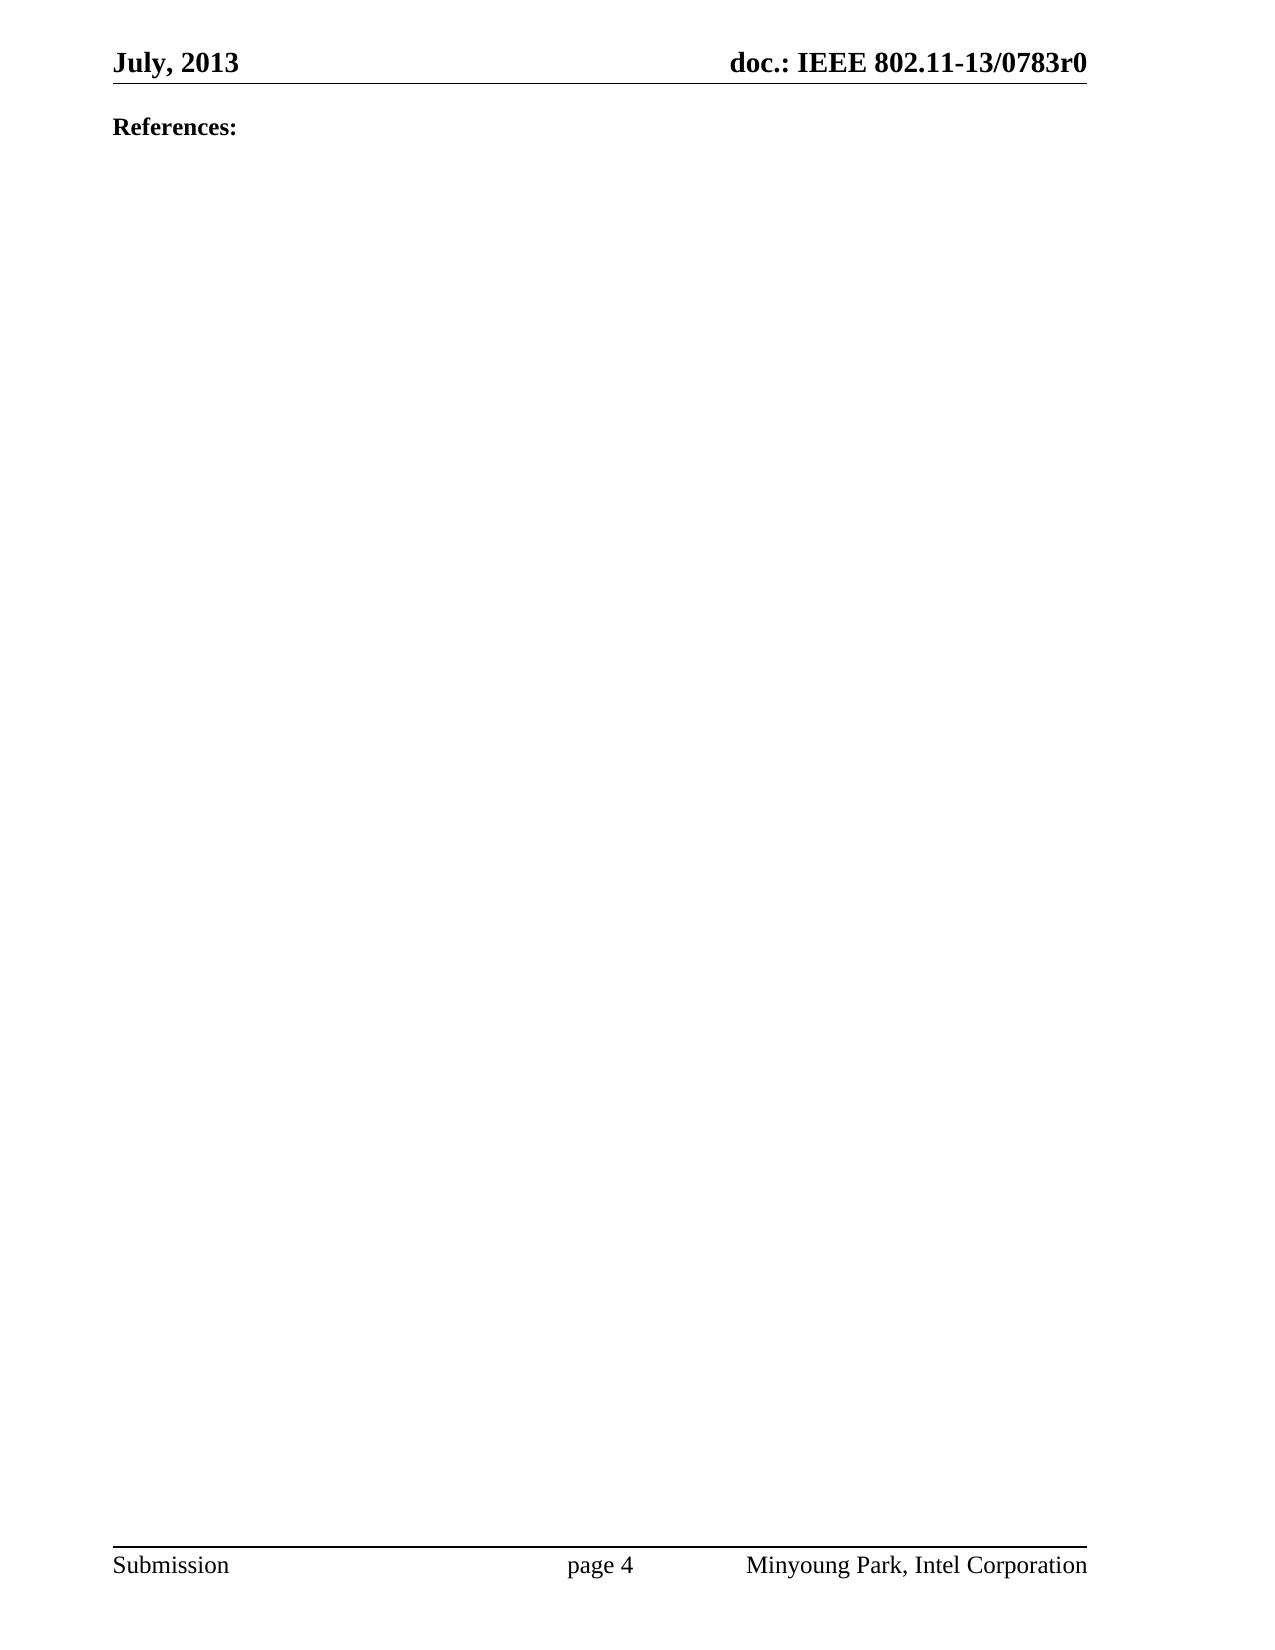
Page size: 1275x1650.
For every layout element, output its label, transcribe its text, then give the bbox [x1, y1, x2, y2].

text References: [112, 112, 1087, 141]
